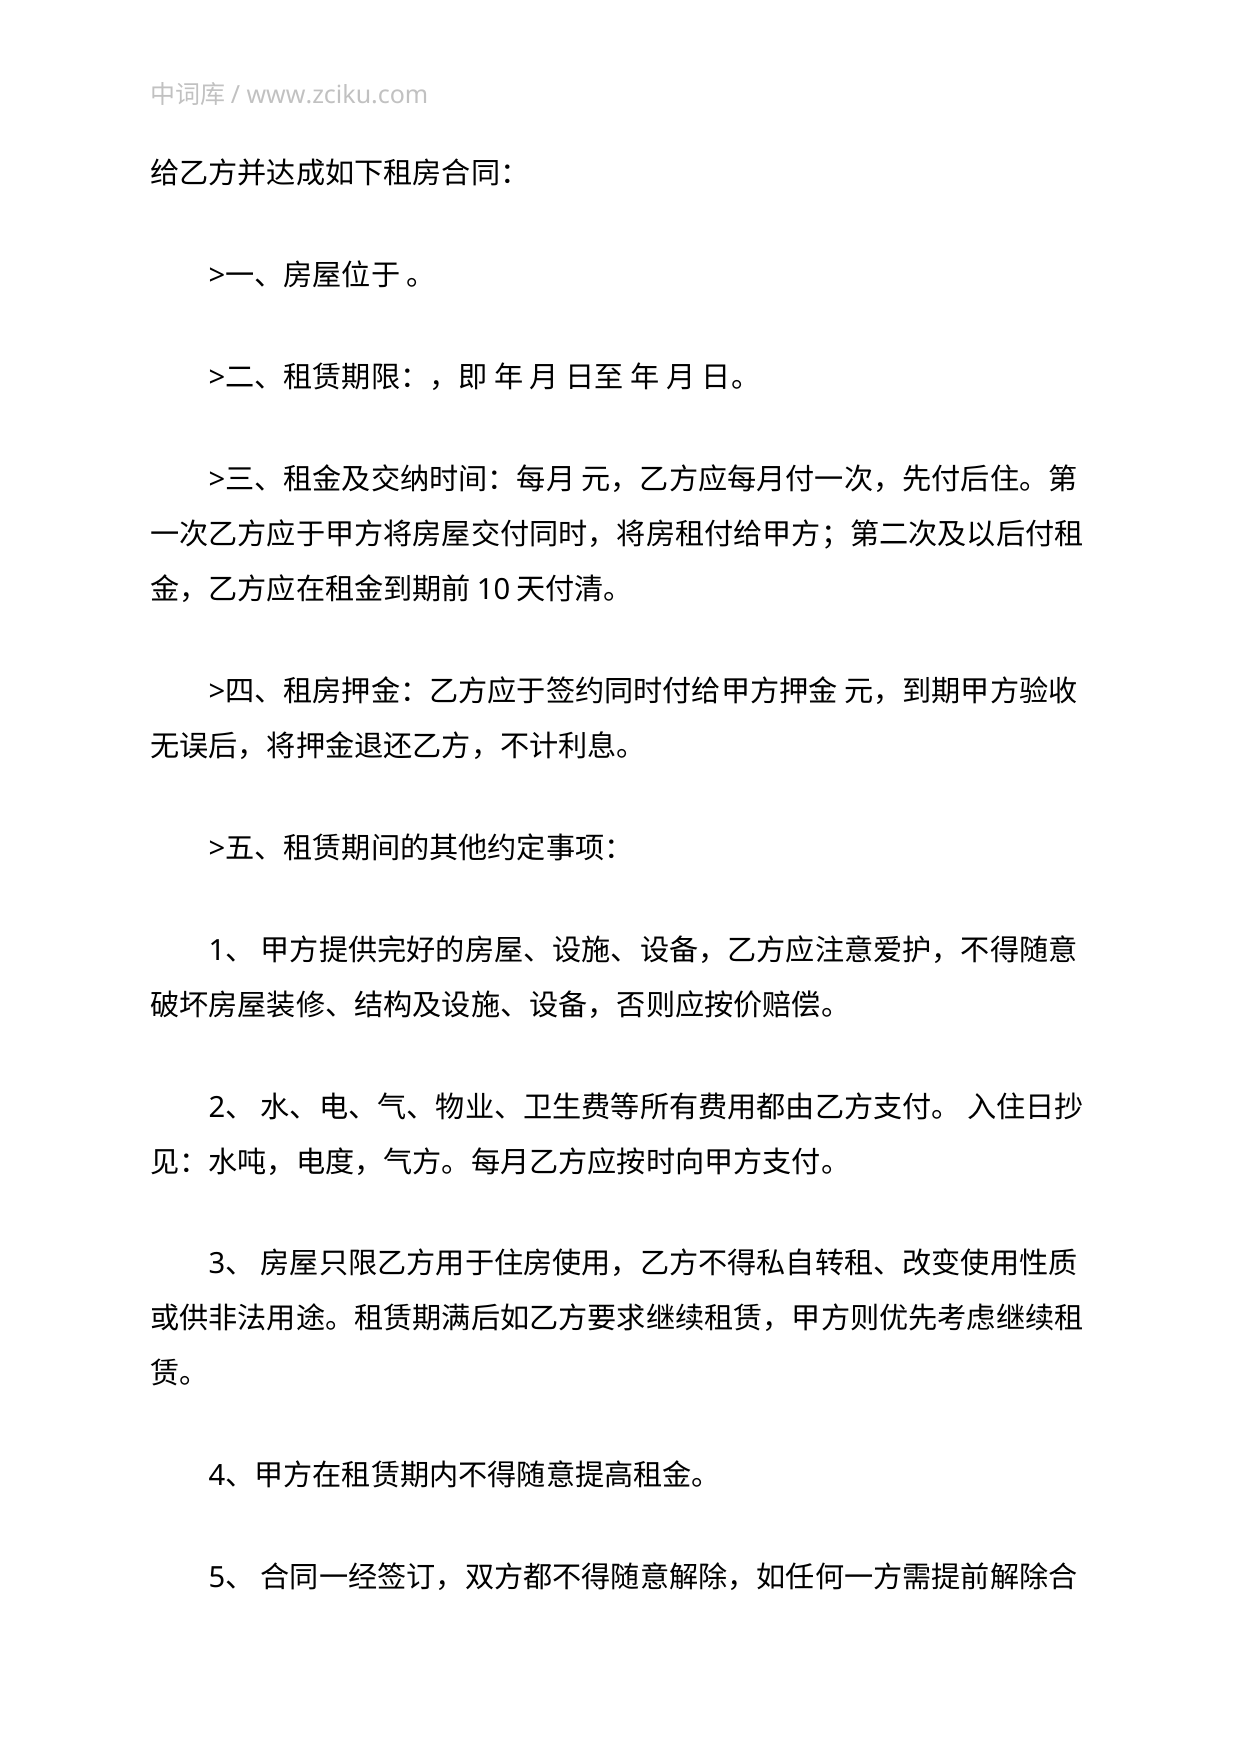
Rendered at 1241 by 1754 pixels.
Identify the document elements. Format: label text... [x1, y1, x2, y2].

text >四、租房押金：乙方应于签约同时付给甲方押金 元，到期甲方验收无误后，将押金退还乙方，不计利息。 [150, 668, 1090, 765]
text 2、 水、电、气、物业、卫生费等所有费用都由乙方支付。 入住日抄见：水吨，电度，气方。每月乙方应按时向甲方支付。 [150, 1083, 1090, 1180]
text 1、 甲方提供完好的房屋、设施、设备，乙方应注意爱护，不得随意破坏房屋装修、结构及设施、设备，否则应按价赔偿。 [150, 926, 1090, 1024]
text 3、 房屋只限乙方用于住房使用，乙方不得私自转租、改变使用性质或供非法用途。租赁期满后如乙方要求继续租赁，甲方则优先考虑继续租赁。 [150, 1240, 1090, 1392]
text >一、房屋位于 。 [150, 252, 1090, 294]
text >二、租赁期限：，即 年 月 日至 年 月 日。 [150, 354, 1090, 396]
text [150, 150, 1090, 192]
text >五、租赁期间的其他约定事项： [150, 824, 1090, 867]
text 4、甲方在租赁期内不得随意提高租金。 [150, 1452, 1090, 1494]
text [150, 1553, 1090, 1596]
text >三、租金及交纳时间：每月 元，乙方应每月付一次，先付后住。第一次乙方应于甲方将房屋交付同时，将房租付给甲方；第二次及以后付租金，乙方应在租金到期前10天付清。 [150, 456, 1090, 608]
